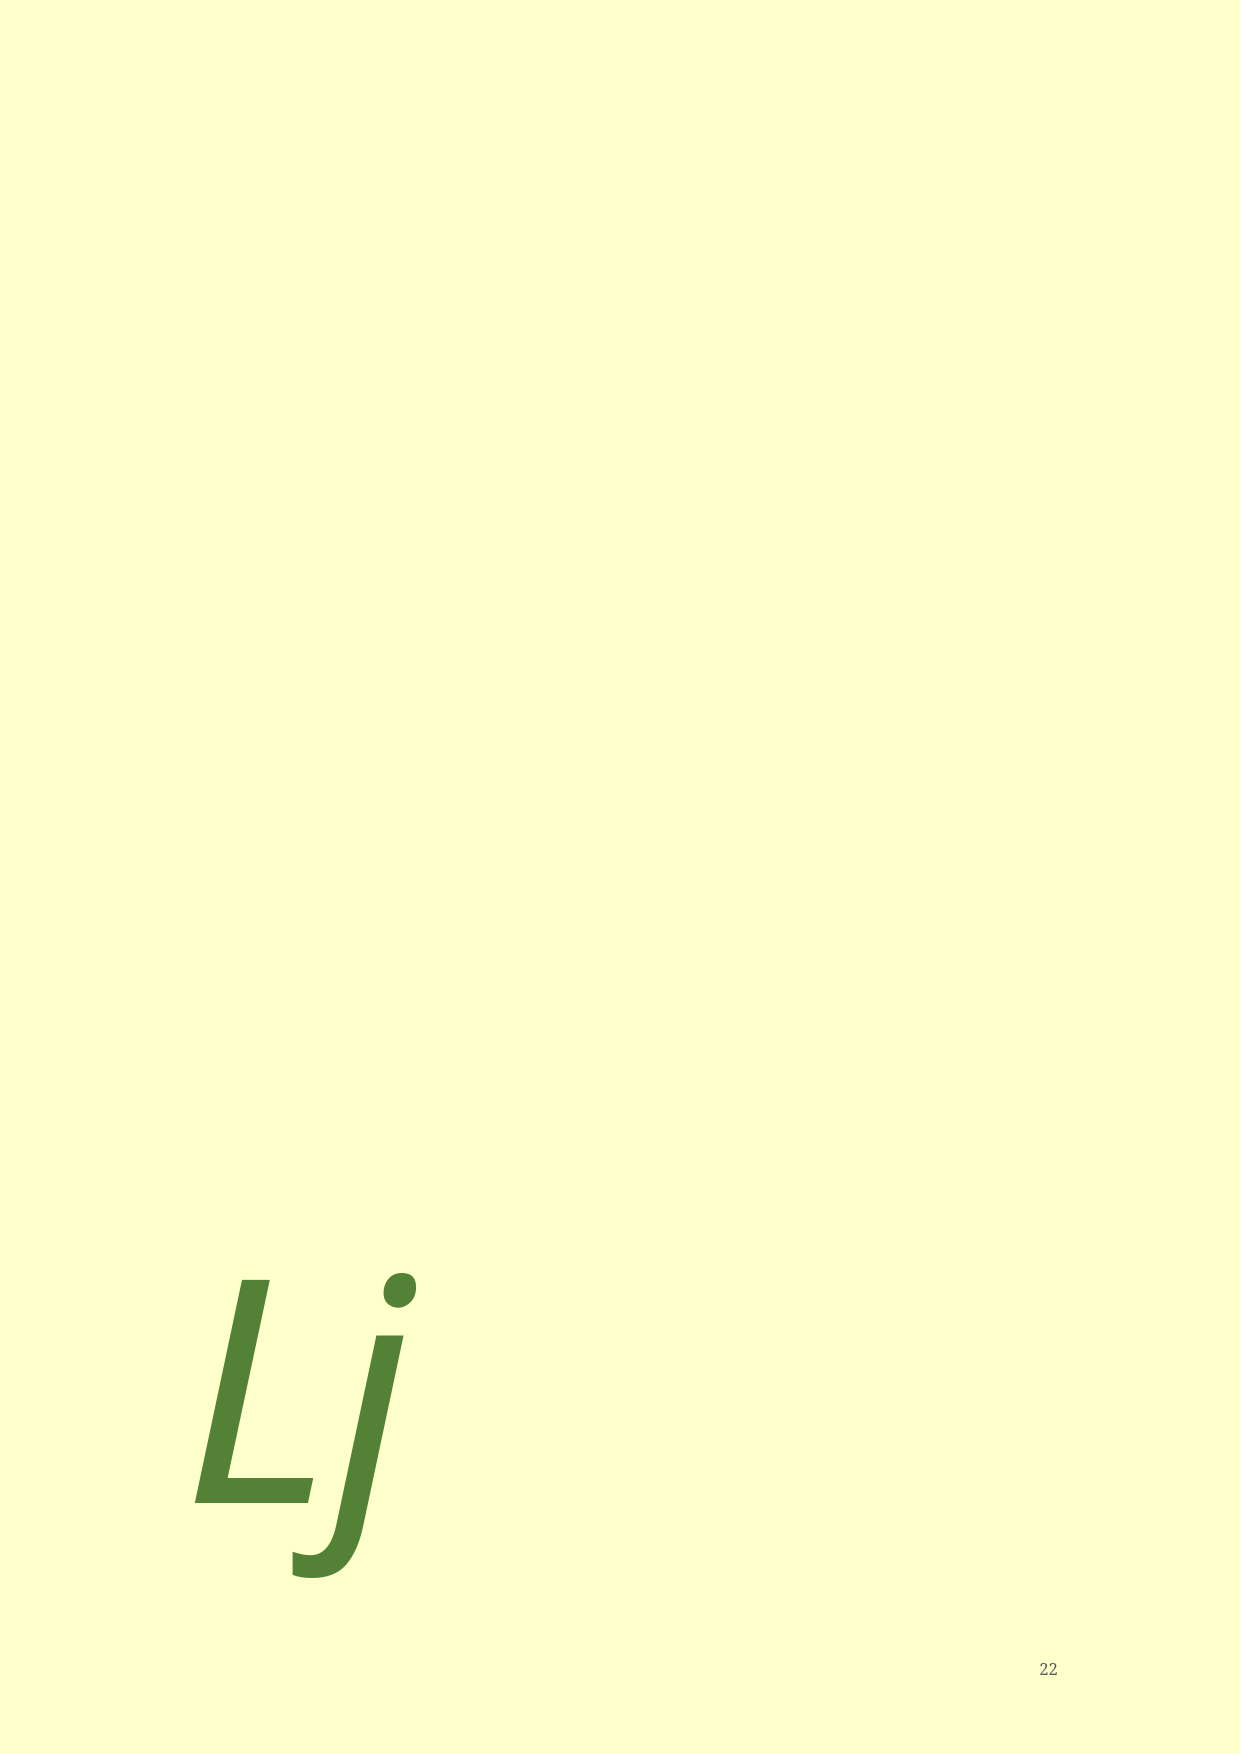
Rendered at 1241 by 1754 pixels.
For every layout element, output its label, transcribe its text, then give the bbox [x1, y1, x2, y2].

text Lj [182, 1169, 1058, 1595]
